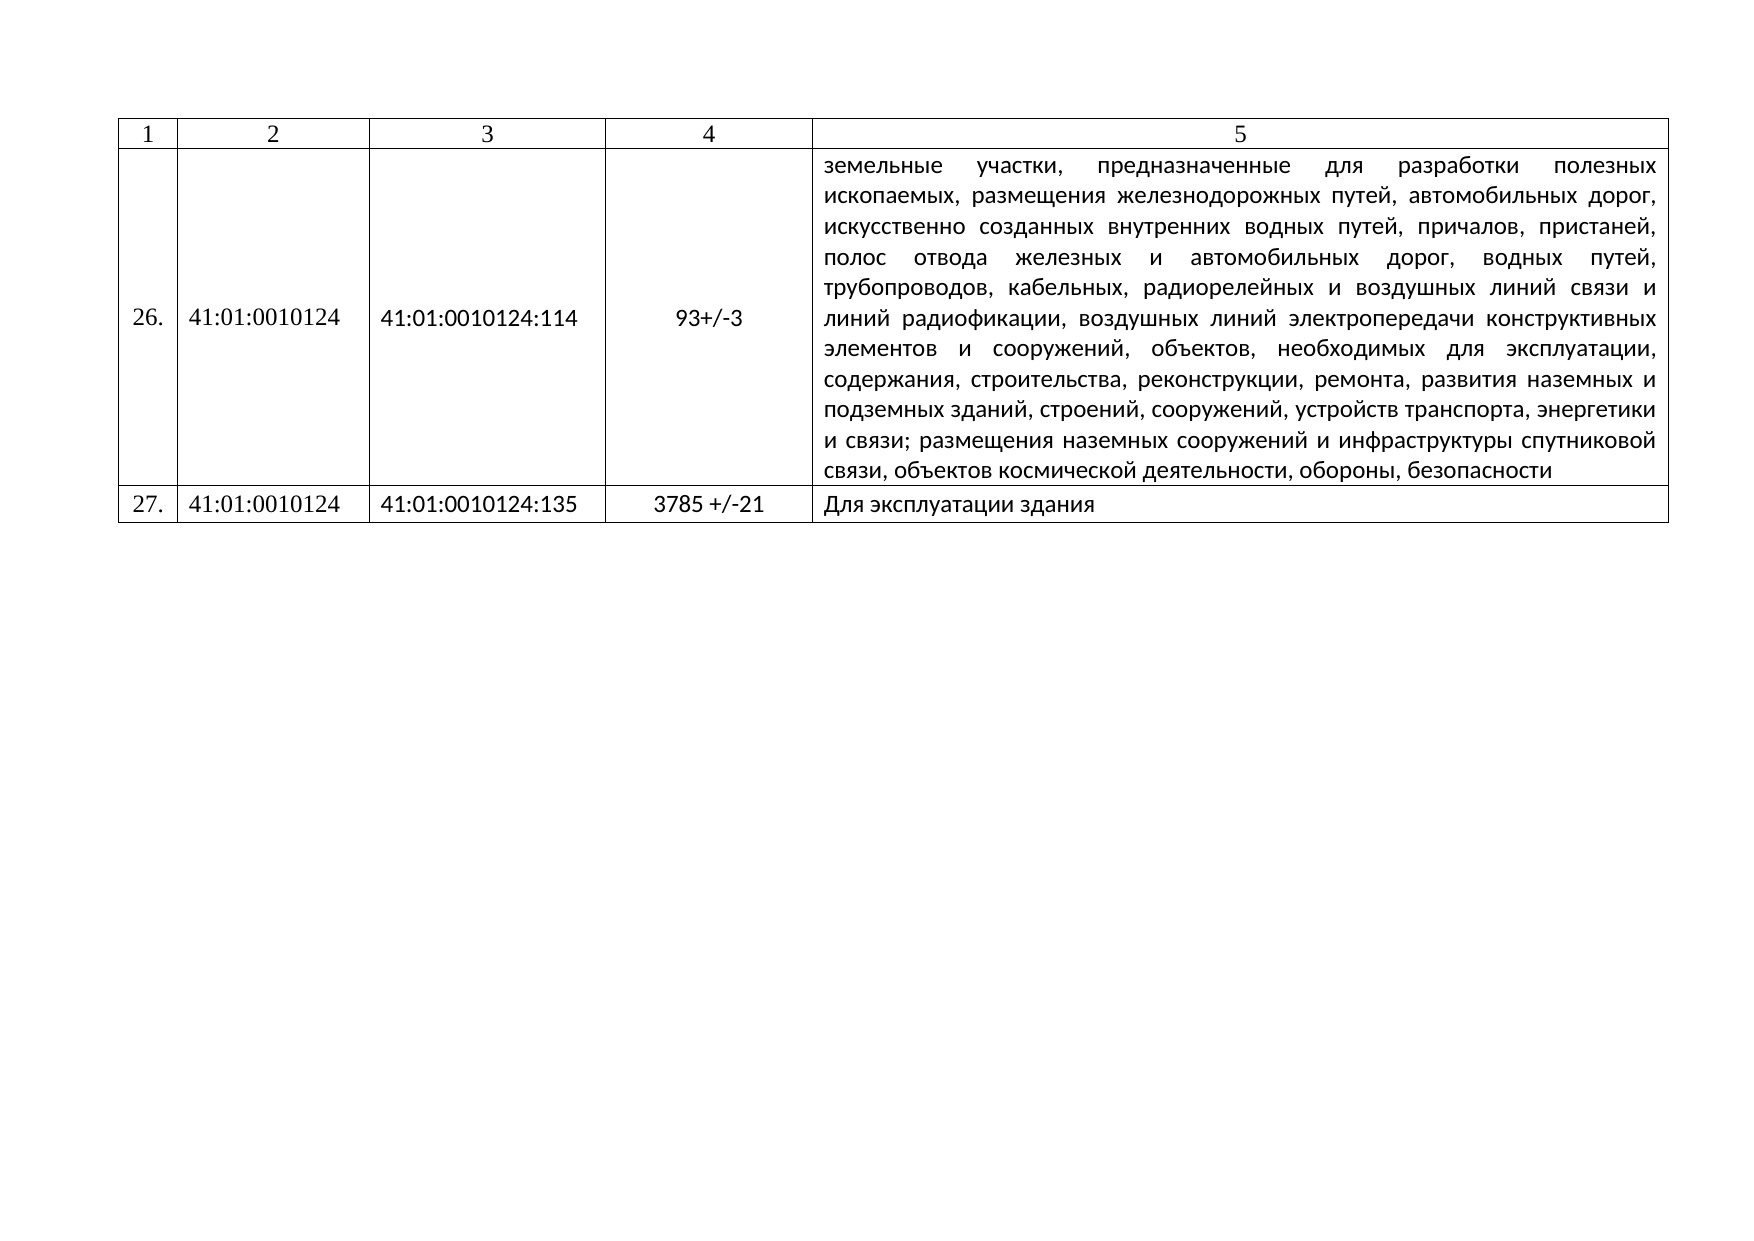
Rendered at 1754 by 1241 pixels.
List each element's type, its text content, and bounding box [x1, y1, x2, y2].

table_header 5 [813, 119, 1668, 148]
table_header 1 [119, 119, 177, 148]
table_header 2 [178, 119, 369, 148]
table_cell 26. [119, 149, 177, 485]
table_cell 27. [119, 486, 177, 522]
table_header 4 [606, 119, 812, 148]
table_cell 3785 +/-21 [606, 486, 812, 522]
table_cell 41:01:0010124 [178, 149, 369, 485]
table_cell 41:01:0010124 [178, 486, 369, 522]
table_cell Для эксплуатации здания [813, 486, 1668, 522]
table_cell 41:01:0010124:114 [370, 149, 605, 485]
table_cell земельные участки, предназначенные для разработки полезных ископаемых, размещения железнодорожных путей, автомобильных дорог, искусственно созданных внутренних водных путей, причалов, пристаней, полос отвода железных и автомобильных дорог, водных путей, трубопроводов, кабельных, радиорелейных и воздушных линий связи и линий радиофикации, воздушных линий электропередачи конструктивных элементов и сооружений, объектов, необходимых для эксплуатации, содержания, строительства, реконструкции, ремонта, развития наземных и подземных зданий, строений, сооружений, устройств транспорта, энергетики и связи; размещения наземных сооружений и инфраструктуры спутниковой связи, объектов космической деятельности, обороны, безопасности [813, 149, 1668, 485]
table_cell 93+/-3 [606, 149, 812, 485]
table_cell 41:01:0010124:135 [370, 486, 605, 522]
table_header 3 [370, 119, 605, 148]
